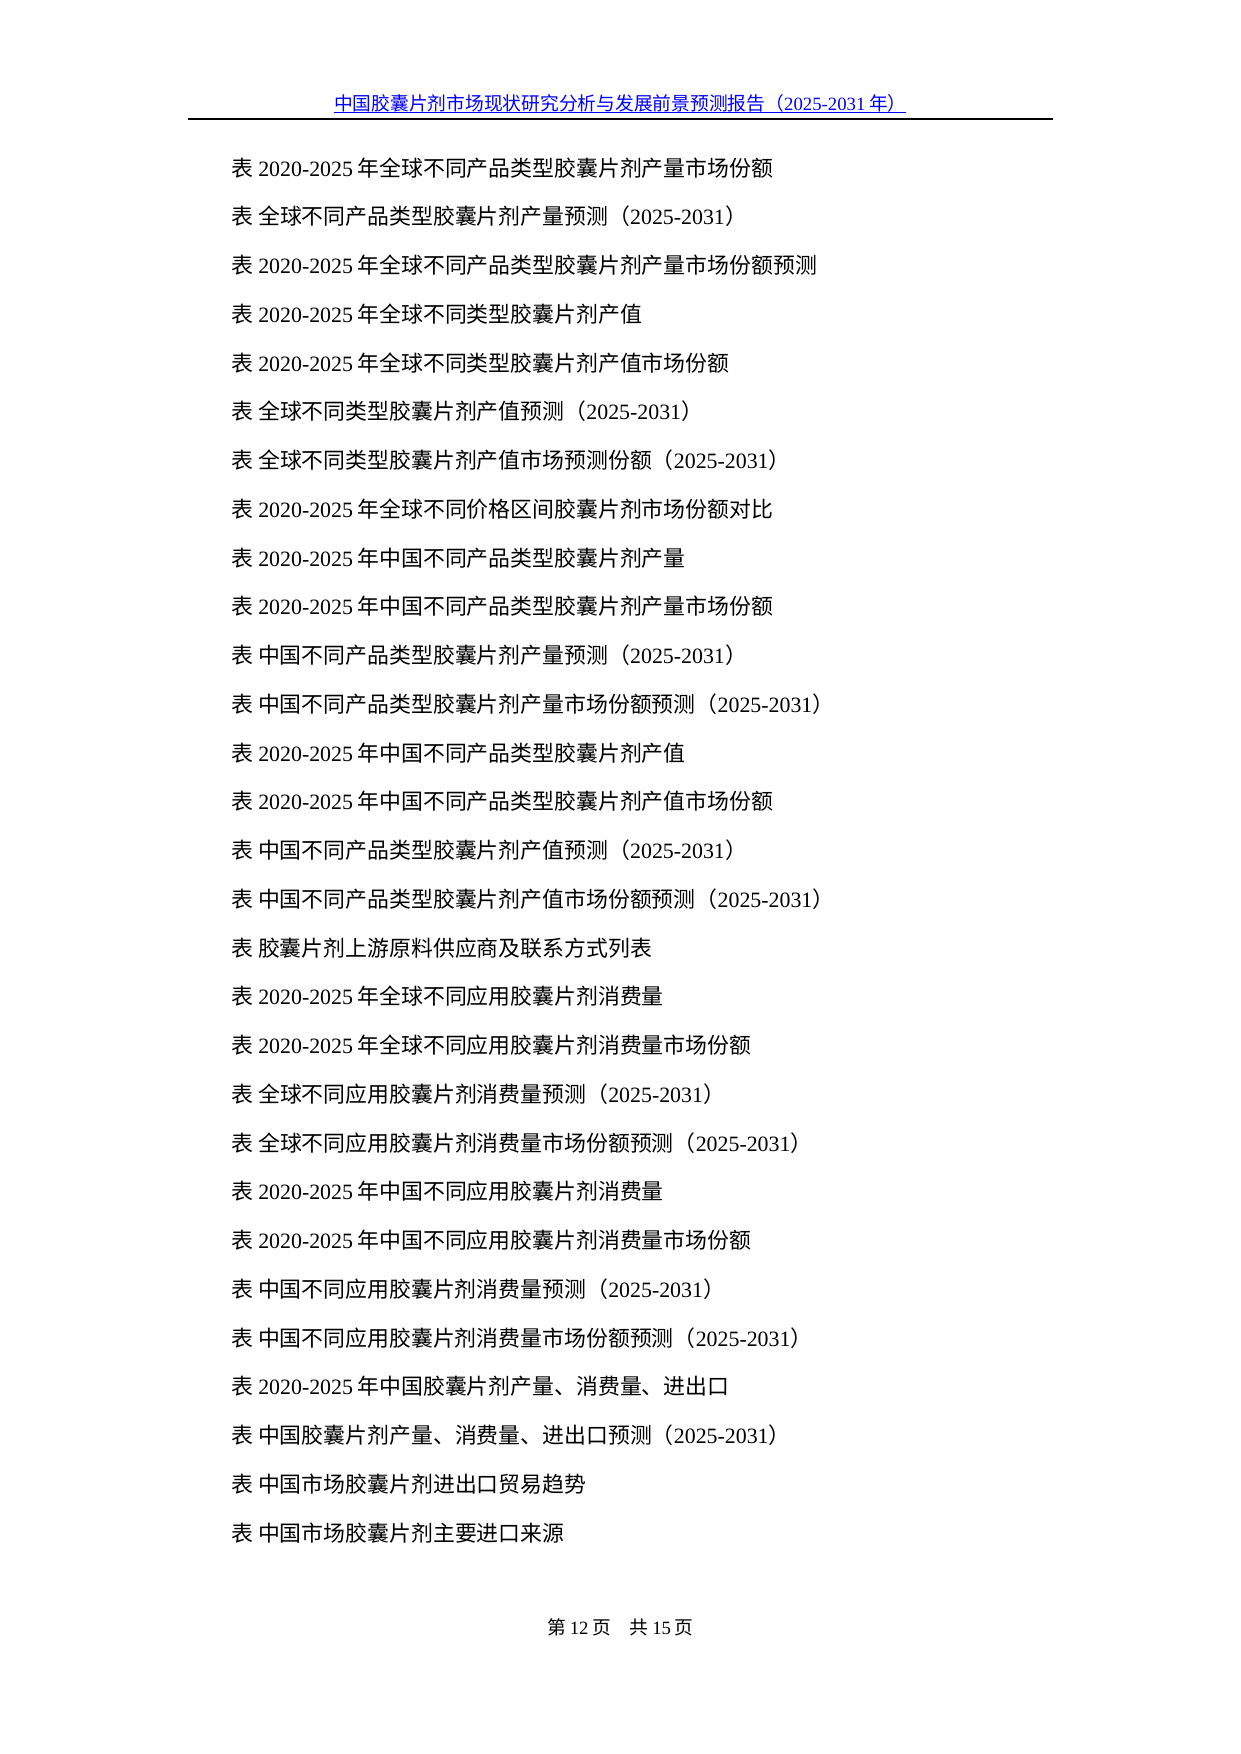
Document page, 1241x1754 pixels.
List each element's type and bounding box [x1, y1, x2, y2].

text [187, 150, 1053, 1548]
